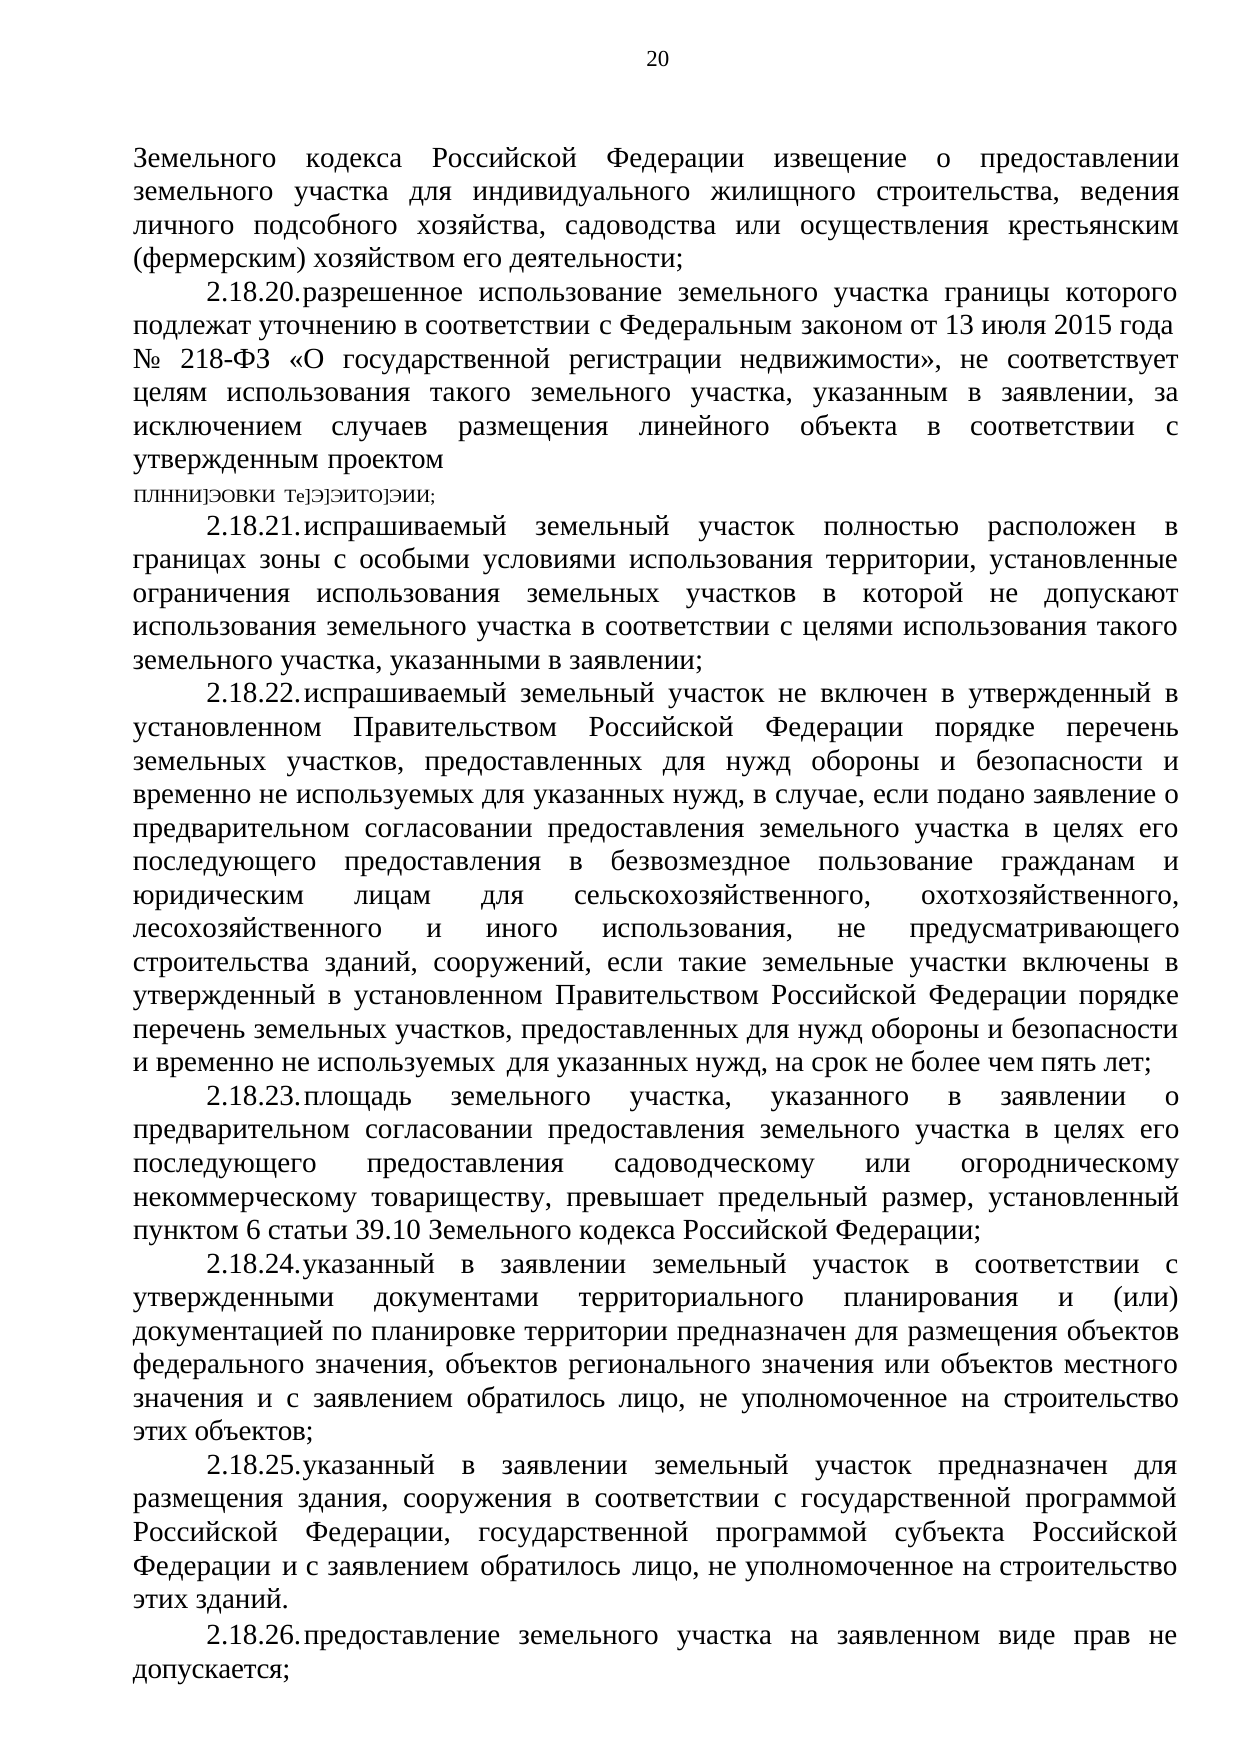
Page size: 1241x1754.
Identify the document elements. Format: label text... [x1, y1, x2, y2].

list указанный в заявлении земельный участок предназначен для размещения здания, сооружения в соответствии с государственной программой Российской Федерации, государственной программой субъекта Российской Федерации и с заявлением обратилось лицо, не уполномоченное на строительство этих зданий. [133, 1447, 1178, 1615]
list разрешенное использование земельного участка границы которого подлежат уточнению в соответствии с Федеральным законом от 13 июля 2015 года [133, 274, 1178, 341]
list испрашиваемый земельный участок не включен в утвержденный в установленном Правительством Российской Федерации порядке перечень земельных участков, предоставленных для нужд обороны и безопасности и временно не используемых для указанных нужд, в случае, если подано заявление о предварительном согласовании предоставления земельного участка в целях его последующего предоставления в безвозмездное пользование гражданам и юридическим лицам для сельскохозяйственного, охотхозяйственного, лесохозяйственного и иного использования, не предусматривающего строительства зданий, сооружений, если такие земельные участки включены в утвержденный в установленном Правительством Российской Федерации порядке перечень земельных участков, предоставленных для нужд обороны и безопасности и временно не используемых для указанных нужд, на срок не более чем пять лет; [133, 676, 1180, 1078]
list указанный в заявлении земельный участок в соответствии с утвержденными документами территориального планирования и (или) документацией по планировке территории предназначен для размещения объектов федерального значения, объектов регионального значения или объектов местного значения и с заявлением обратилось лицо, не уполномоченное на строительство этих объектов; [133, 1246, 1179, 1447]
list предоставление земельного участка на заявленном виде прав не допускается; [133, 1617, 1178, 1684]
list площадь земельного участка, указанного в заявлении о предварительном согласовании предоставления земельного участка в целях его последующего предоставления садоводческому или огородническому некоммерческому товариществу, превышает предельный размер, установленный пунктом 6 статьи 39.10 Земельного кодекса Российской Федерации; [133, 1078, 1180, 1246]
text № 218-ФЗ «О государственной регистрации недвижимости», не соответствует целям использования такого земельного участка, указанным в заявлении, за исключением случаев размещения линейного объекта в соответствии с утвержденным проектом [133, 341, 1178, 475]
text Земельного кодекса Российской Федерации извещение о предоставлении земельного участка для индивидуального жилищного строительства, ведения личного подсобного хозяйства, садоводства или осуществления крестьянским (фермерским) хозяйством его деятельности; [133, 140, 1180, 274]
list испрашиваемый земельный участок полностью расположен в границах зоны с особыми условиями использования территории, установленные ограничения использования земельных участков в которой не допускают использования земельного участка в соответствии с целями использования такого земельного участка, указанными в заявлении; [132, 508, 1179, 676]
text ПЛННИ]ЭОВКИ Te]Э]ЭИTO]ЭИИ; [133, 484, 1205, 506]
